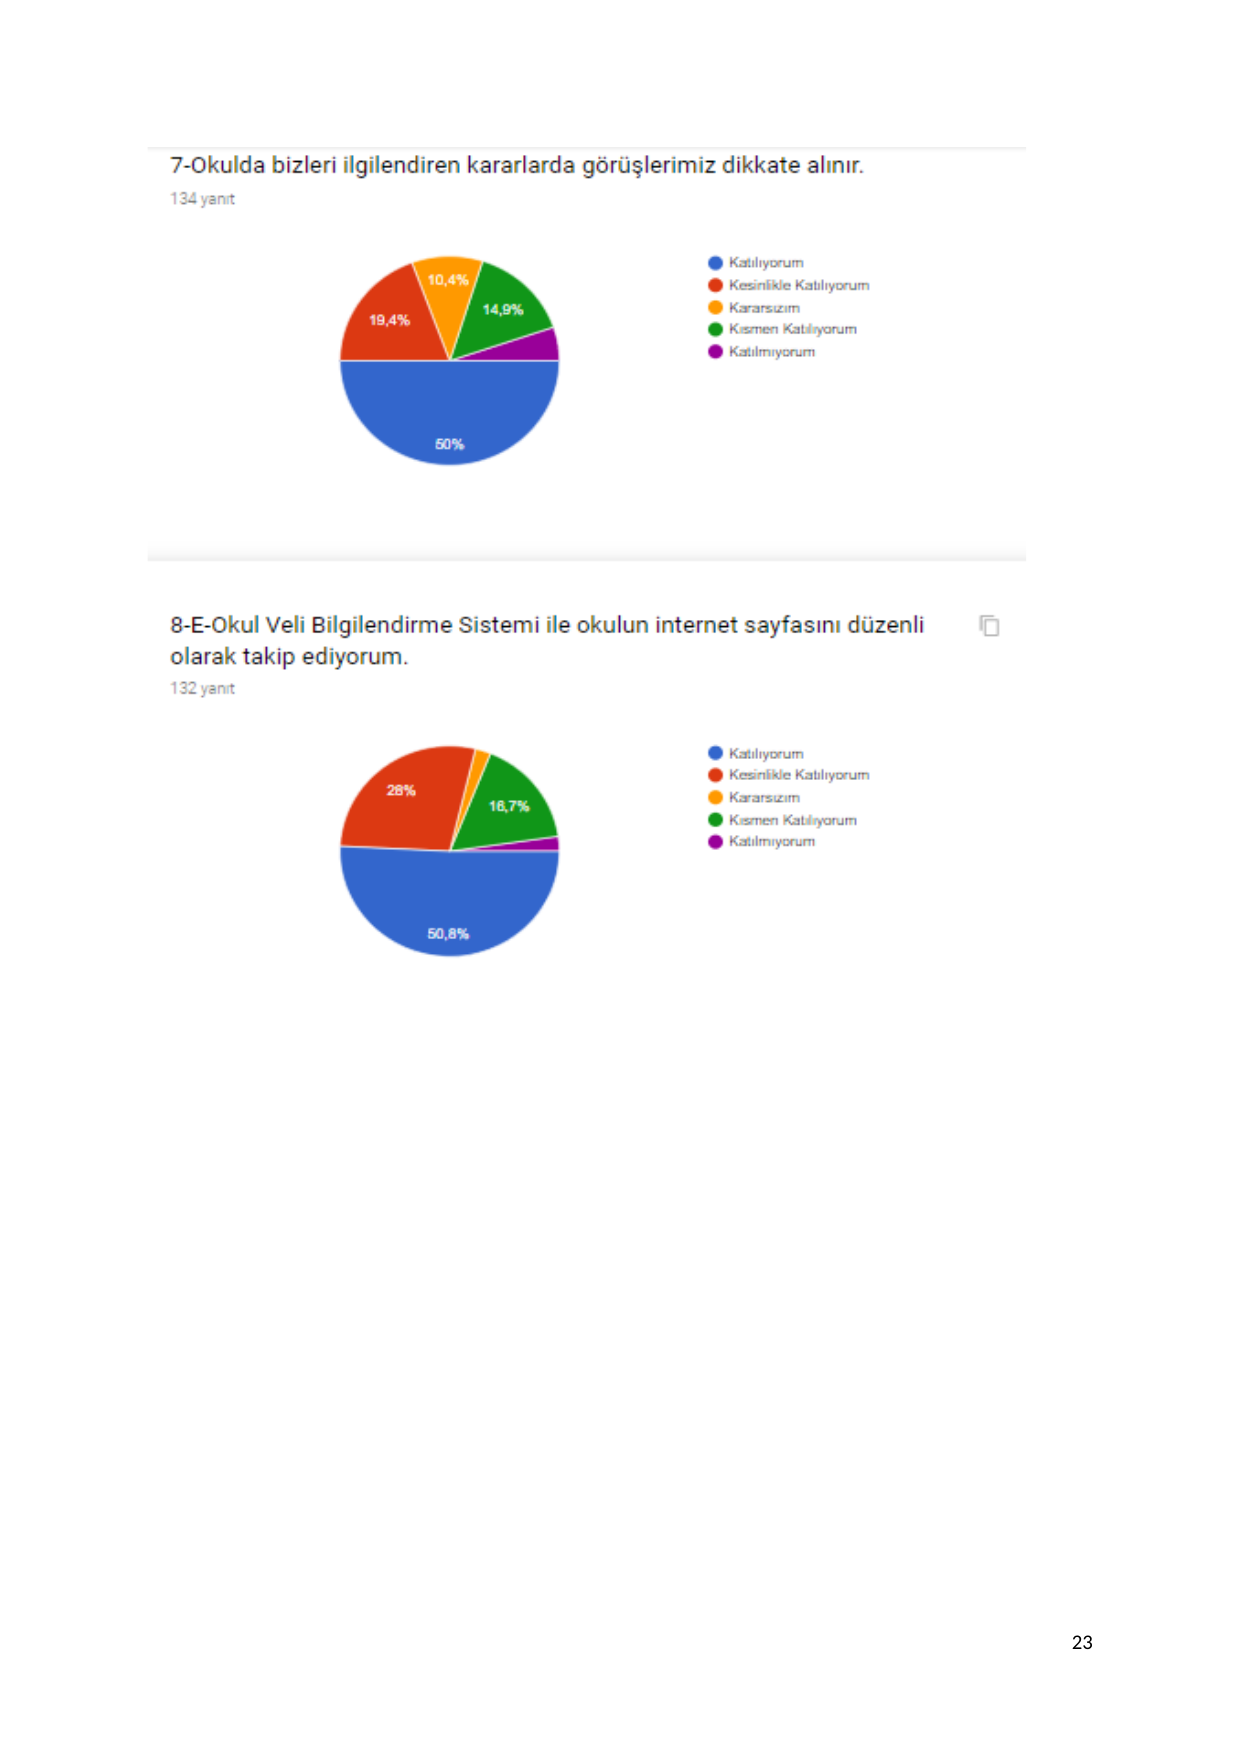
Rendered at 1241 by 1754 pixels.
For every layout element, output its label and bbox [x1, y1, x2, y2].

picture [147, 147, 1027, 988]
